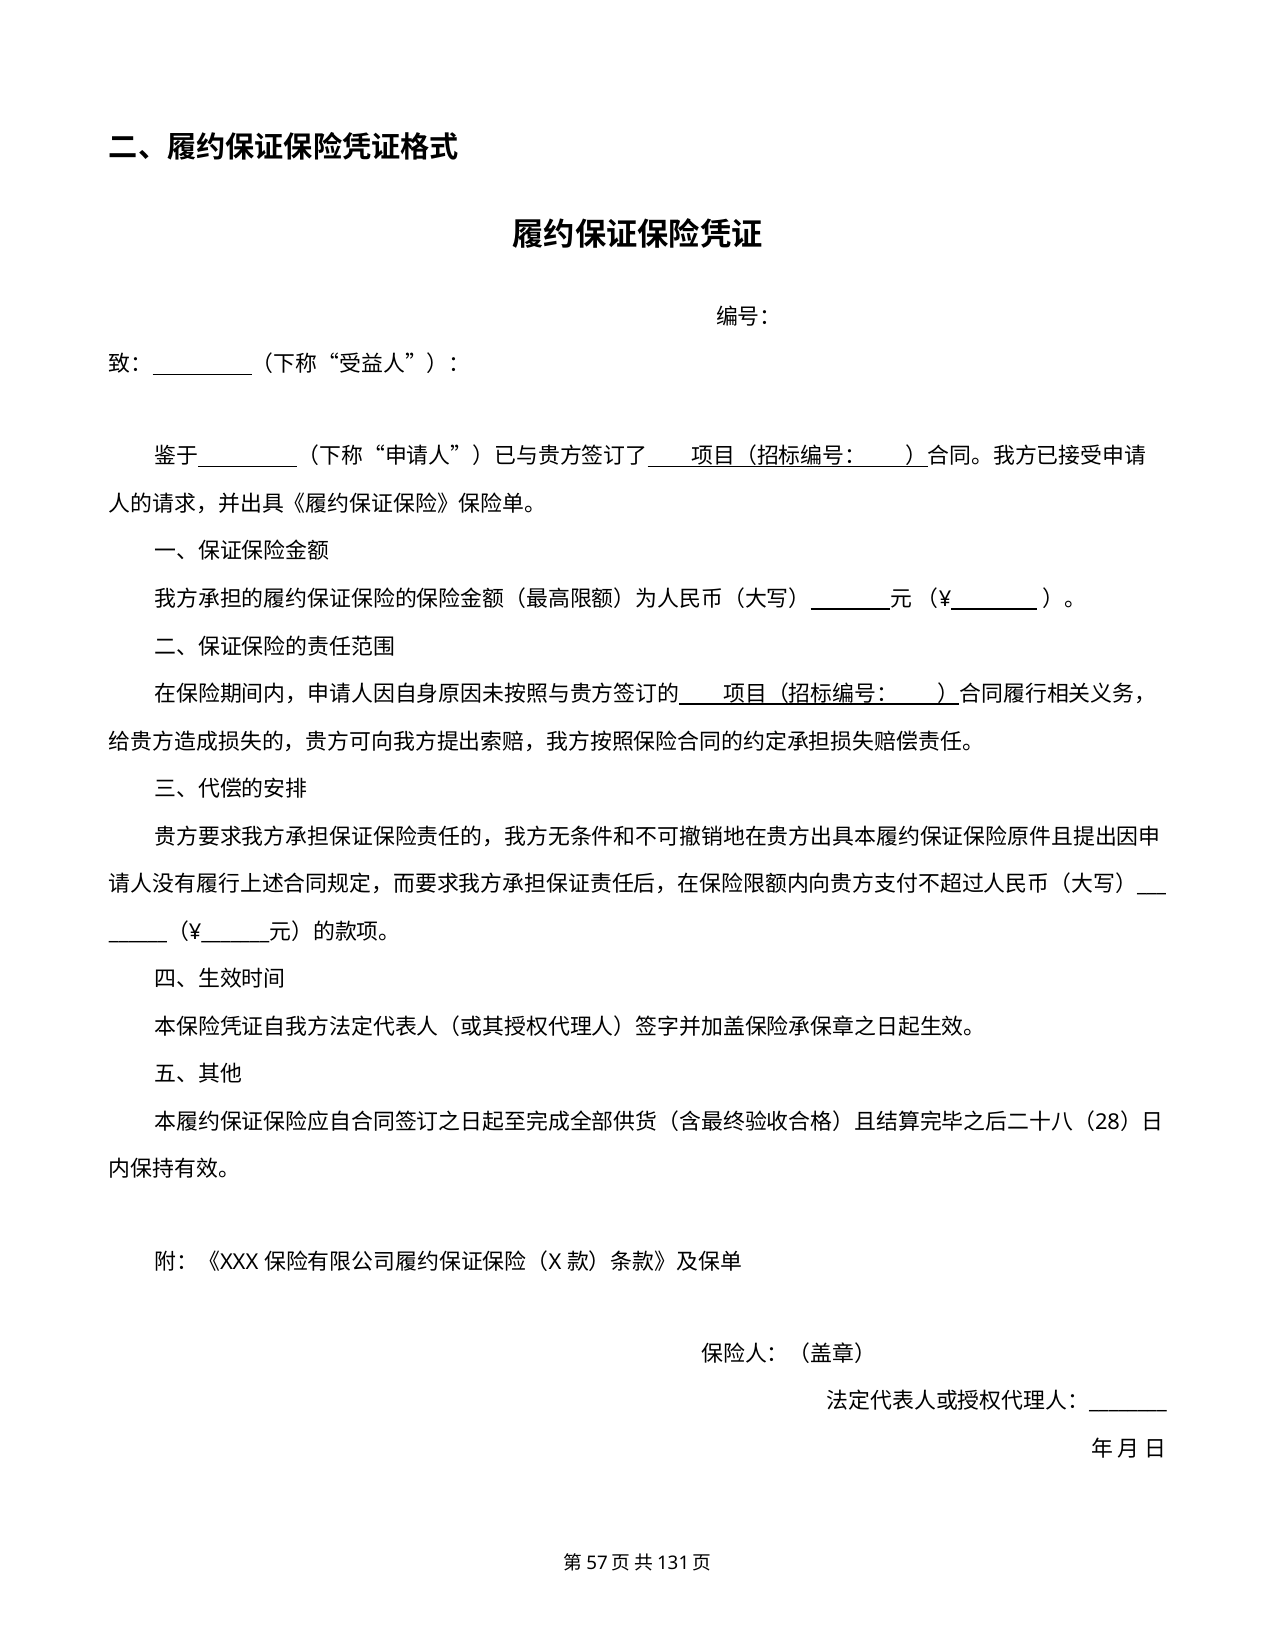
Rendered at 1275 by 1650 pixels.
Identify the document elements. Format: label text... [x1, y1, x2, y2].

text 二、保证保险的责任范围 [109, 629, 1166, 660]
text 本履约保证保险应自合同签订之日起至完成全部供货（含最终验收合格）且结算完毕之后二十八（28）日内保持有效。 [109, 1104, 1166, 1183]
text 法定代表人或授权代理人：________ [109, 1383, 1166, 1415]
text 三、代偿的安排 [109, 771, 1166, 803]
text 年 月 日 [109, 1431, 1166, 1463]
text 本保险凭证自我方法定代表人（或其授权代理人）签字并加盖保险承保章之日起生效。 [109, 1009, 1166, 1041]
text 二、履约保证保险凭证格式 [109, 124, 1166, 166]
text 四、生效时间 [109, 961, 1166, 993]
text 在保险期间内，申请人因自身原因未按照与贵方签订的 项目（招标编号： ）合同履行相关义务，给贵方造成损失的，贵方可向我方提出索赔，我方按照保险合同的约定承担损失赔偿责任。 [109, 676, 1166, 755]
text 保险人：（盖章） [109, 1336, 1166, 1368]
text 我方承担的履约保证保险的保险金额（最高限额）为人民币（大写） 元 （¥ ）。 [109, 581, 1166, 613]
text 致： （下称“受益人”）： [109, 346, 1166, 378]
text 附：《XXX 保险有限公司履约保证保险（X 款）条款》及保单 [109, 1244, 1166, 1275]
text 一、保证保险金额 [109, 533, 1166, 565]
text 贵方要求我方承担保证保险责任的，我方无条件和不可撤销地在贵方出具本履约保证保险原件且提出因申请人没有履行上述合同规定，而要求我方承担保证责任后，在保险限额内向贵方支付不超过人民币（大写）_________（¥_______元）的款项。 [109, 819, 1166, 946]
text 五、其他 [109, 1056, 1166, 1088]
text 编号： [109, 299, 1166, 331]
text 鉴于 （下称“申请人”）已与贵方签订了 项目（招标编号： ）合同。我方已接受申请人的请求，并出具《履约保证保险》保险单。 [109, 438, 1166, 518]
text 履约保证保险凭证 [109, 209, 1166, 254]
